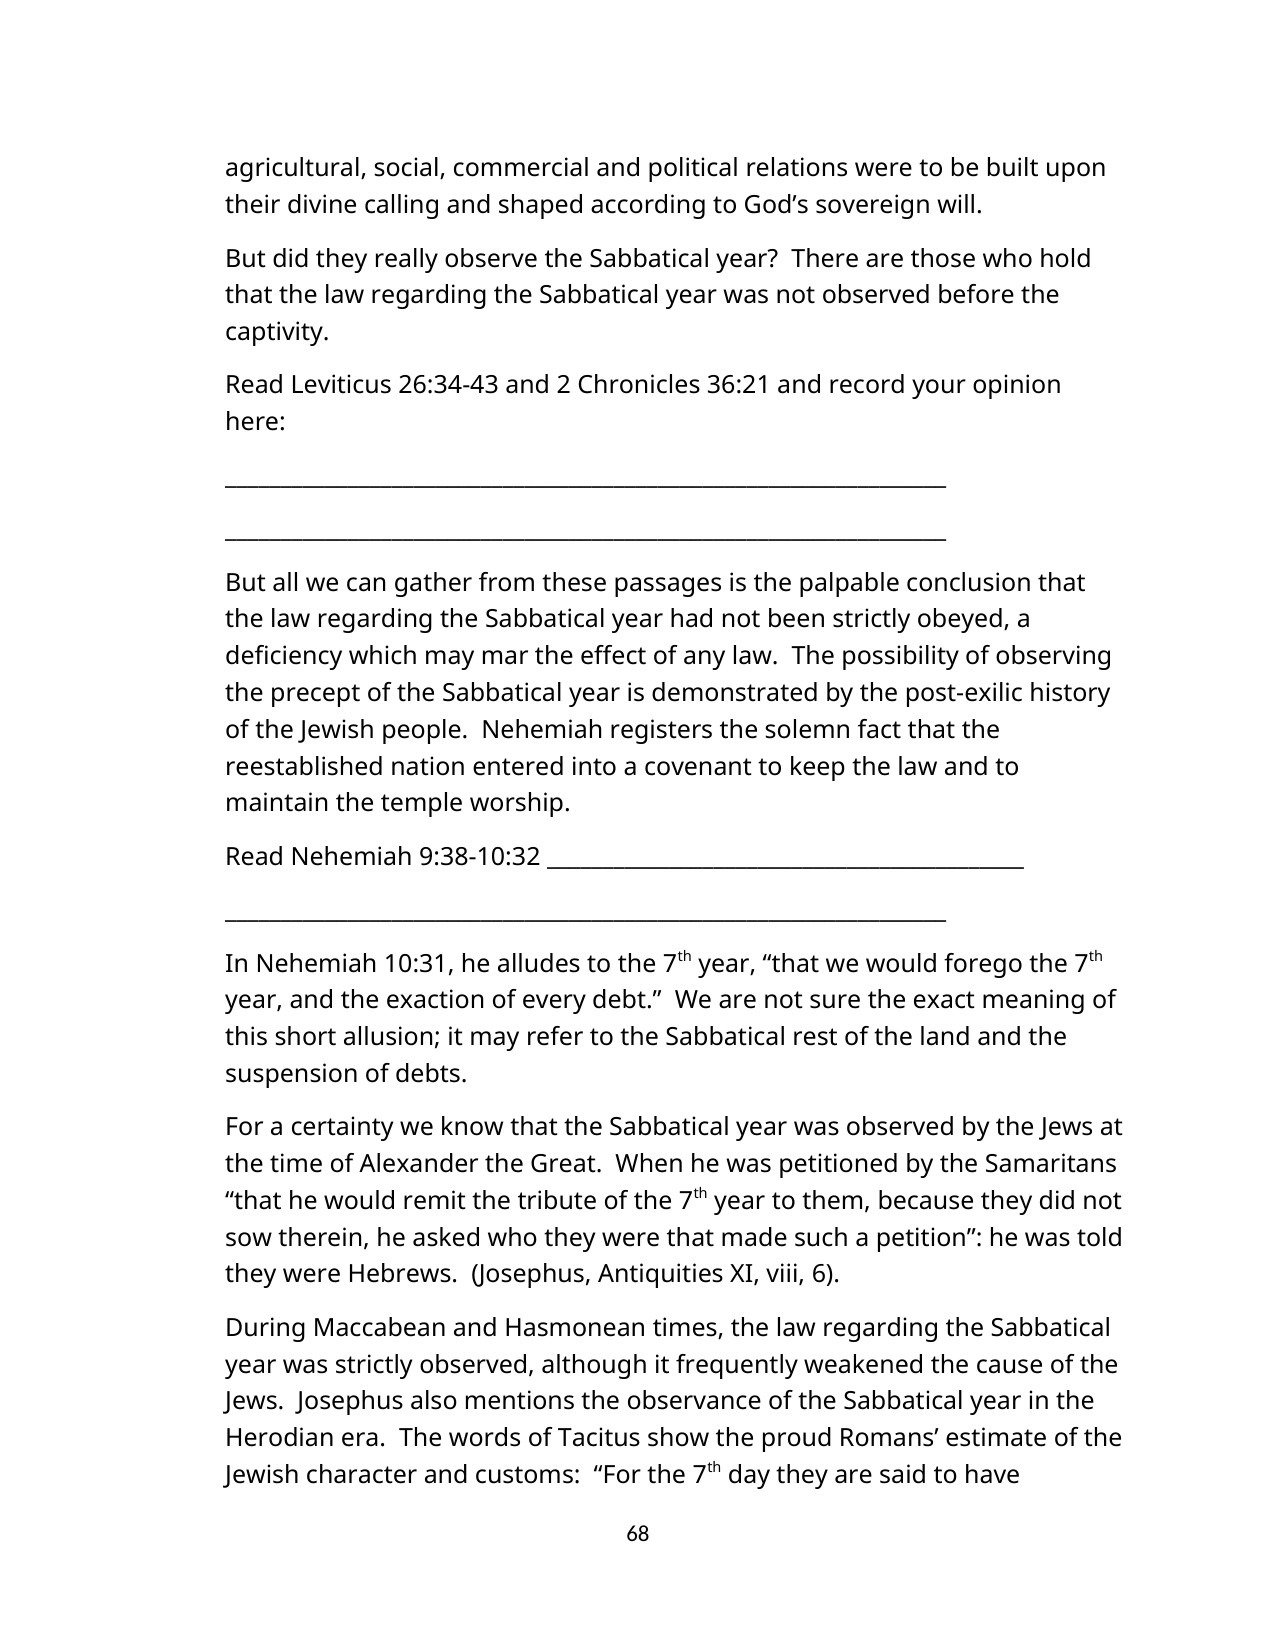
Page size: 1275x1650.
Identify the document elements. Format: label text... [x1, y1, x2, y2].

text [225, 1309, 1125, 1491]
text Read Leviticus 26:34-43 and 2 Chronicles 36:21 and record your opinion here: [225, 367, 1125, 438]
text For a certainty we know that the Sabbatical year was observed by the Jews at the time of Alexander the Great. When he was petitioned by the Samaritans “that he would remit the tribute of the 7th year to them, because they did not sow therein, he asked who they were that made such a petition”: he was told they were Hebrews. (Josephus, Antiquities XI, viii, 6). [225, 1109, 1125, 1290]
text But did they really observe the Sabbatical year? There are those who hold that the law regarding the Sabbatical year was not observed before the captivity. [225, 240, 1125, 348]
text But all we can gather from these passages is the palpable conclusion that the law regarding the Sabbatical year had not been strictly obeyed, a deficiency which may mar the effect of any law. The possibility of observing the precept of the Sabbatical year is demonstrated by the post-exilic history of the Jewish people. Nehemiah registers the solemn fact that the reestablished nation entered into a covenant to keep the law and to maintain the temple worship. [225, 564, 1125, 819]
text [225, 150, 1125, 221]
text _________________________________________________________________ [225, 457, 1125, 491]
text In Nehemiah 10:31, he alludes to the 7th year, “that we would forego the 7th year, and the exaction of every debt.” We are not sure the exact meaning of this short allusion; it may refer to the Sabbatical rest of the land and the suspension of debts. [225, 945, 1125, 1089]
text Read Nehemiah 9:38-10:32 ___________________________________________ [225, 838, 1125, 872]
text _________________________________________________________________ [225, 892, 1125, 926]
text _________________________________________________________________ [225, 511, 1125, 545]
